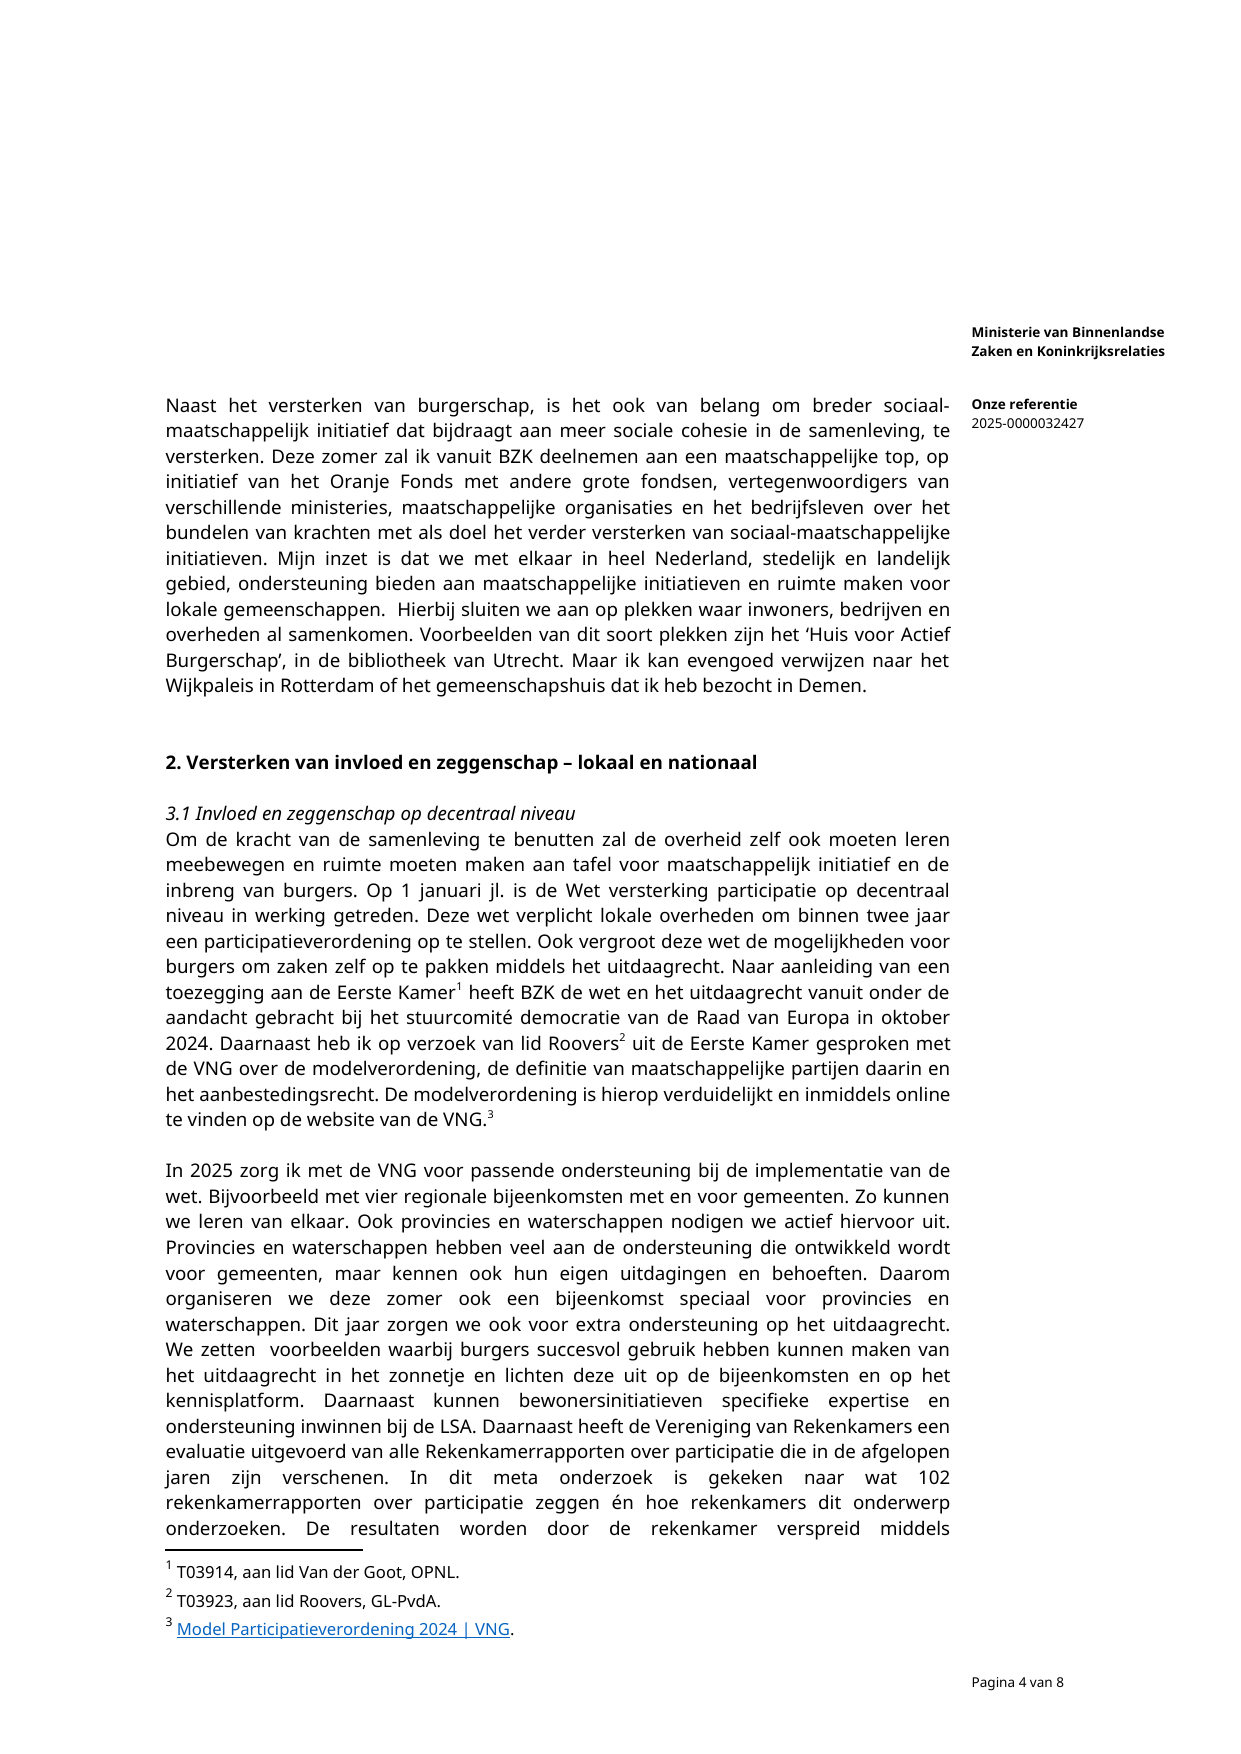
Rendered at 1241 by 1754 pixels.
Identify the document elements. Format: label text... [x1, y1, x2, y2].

text 3.1 Invloed en zeggenschap op decentraal niveau [165, 800, 951, 826]
text Naast het versterken van burgerschap, is het ook van belang om breder sociaal-maatschappelijk initiatief dat bijdraagt aan meer sociale cohesie in de samenleving, te versterken. Deze zomer zal ik vanuit BZK deelnemen aan een maatschappelijke top, op initiatief van het Oranje Fonds met andere grote fondsen, vertegenwoordigers van verschillende ministeries, maatschappelijke organisaties en het bedrijfsleven over het bundelen van krachten met als doel het verder versterken van sociaal-maatschappelijke initiatieven. Mijn inzet is dat we met elkaar in heel Nederland, stedelijk en landelijk gebied, ondersteuning bieden aan maatschappelijke initiatieven en ruimte maken voor lokale gemeenschappen. Hierbij sluiten we aan op plekken waar inwoners, bedrijven en overheden al samenkomen. Voorbeelden van dit soort plekken zijn het ‘Huis voor Actief Burgerschap’, in de bibliotheek van Utrecht. Maar ik kan evengoed verwijzen naar het Wijkpaleis in Rotterdam of het gemeenschapshuis dat ik heb bezocht in Demen. [165, 392, 951, 698]
text 2. Versterken van invloed en zeggenschap – lokaal en nationaal [165, 749, 951, 775]
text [165, 1158, 951, 1541]
text Om de kracht van de samenleving te benutten zal de overheid zelf ook moeten leren meebewegen en ruimte moeten maken aan tafel voor maatschappelijk initiatief en de inbreng van burgers. Op 1 januari jl. is de Wet versterking participatie op decentraal niveau in werking getreden. Deze wet verplicht lokale overheden om binnen twee jaar een participatieverordening op te stellen. Ook vergroot deze wet de mogelijkheden voor burgers om zaken zelf op te pakken middels het uitdaagrecht. Naar aanleiding van een toezegging aan de Eerste Kamer heeft BZK de wet en het uitdaagrecht vanuit onder de aandacht gebracht bij het stuurcomité democratie van de Raad van Europa in oktober 2024. Daarnaast heb ik op verzoek van lid Roovers uit de Eerste Kamer gesproken met de VNG over de modelverordening, de definitie van maatschappelijke partijen daarin en het aanbestedingsrecht. De modelverordening is hierop verduidelijkt en inmiddels online te vinden op de website van de VNG. [165, 826, 951, 1132]
